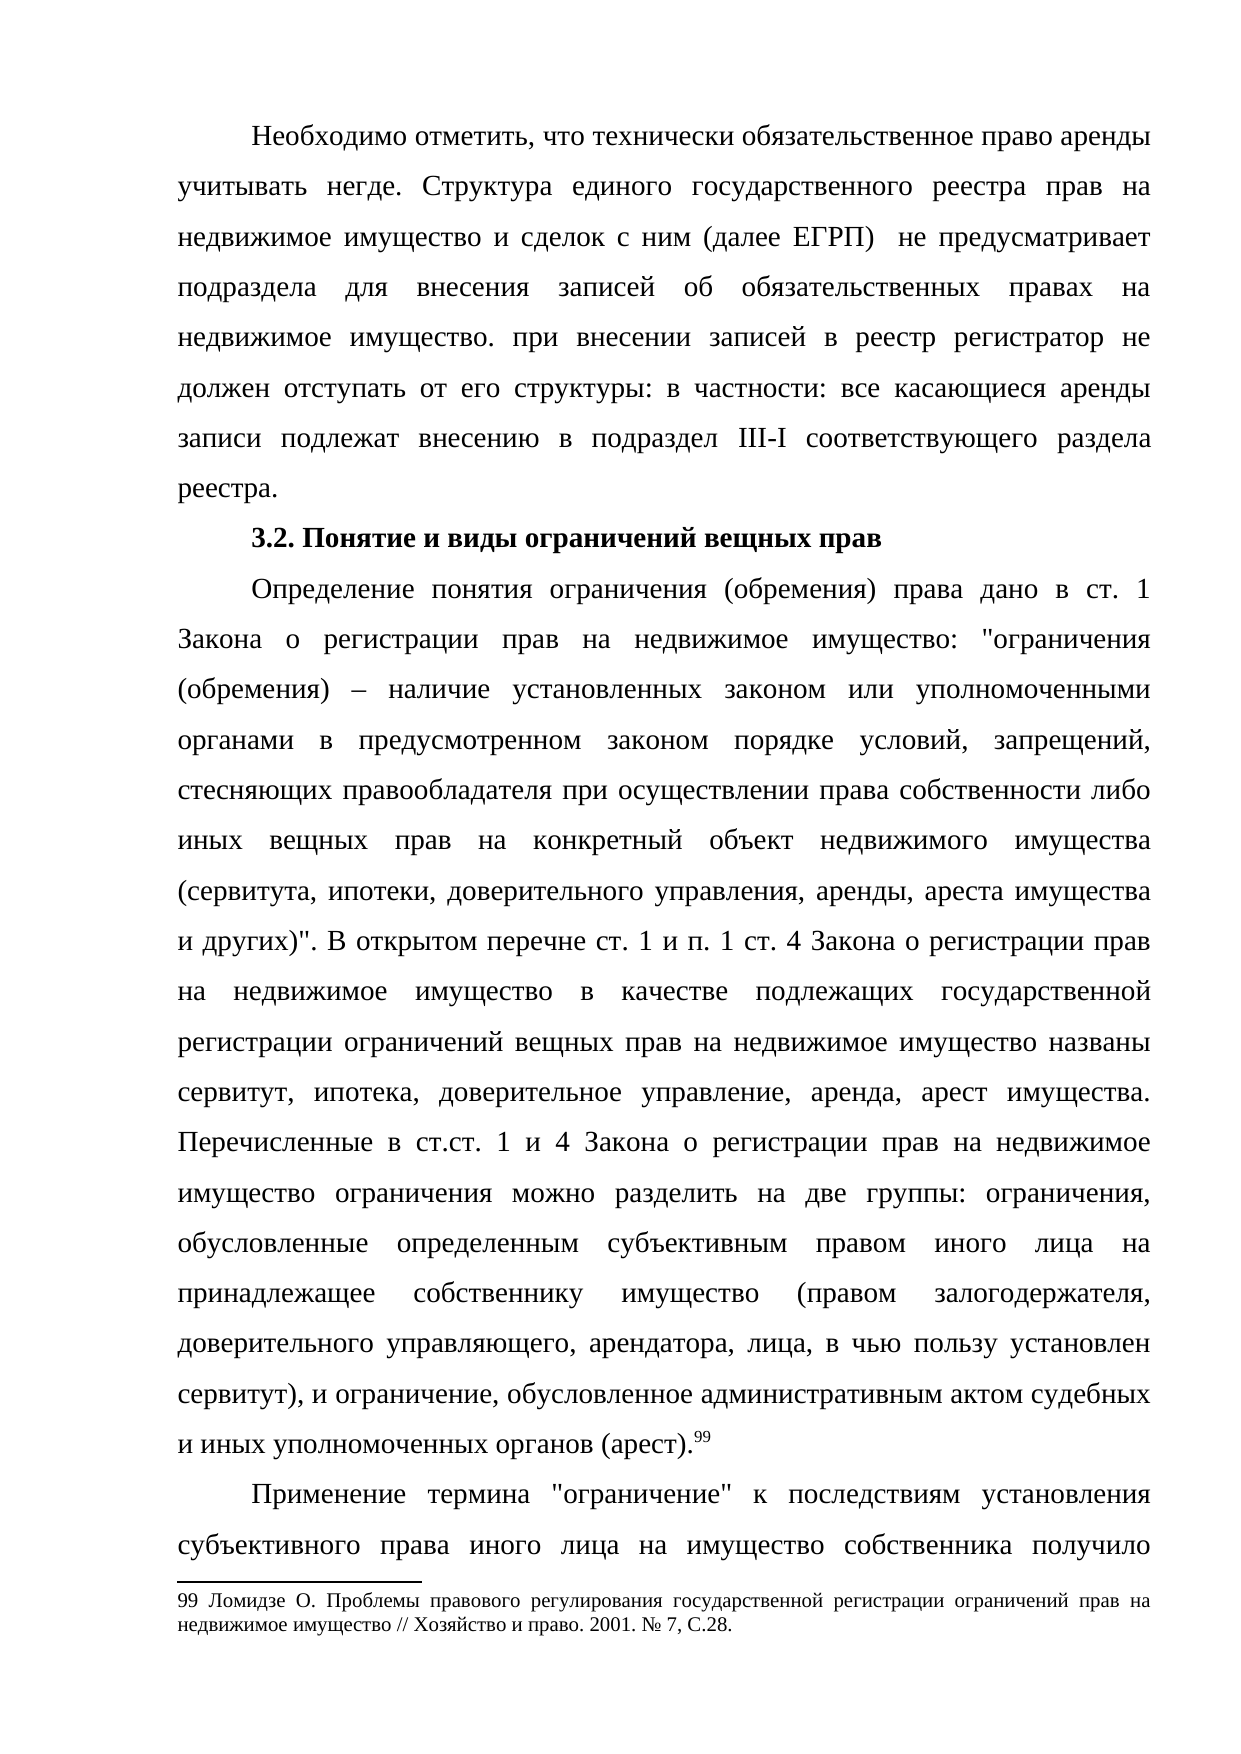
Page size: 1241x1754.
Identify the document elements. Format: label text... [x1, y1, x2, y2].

text Необходимо отметить, что технически обязательственное право аренды учитывать негде. Структура единого государственного реестра прав на недвижимое имущество и сделок с ним (далее ЕГРП) не предусматривает подраздела для внесения записей об обязательственных правах на недвижимое имущество. при внесении записей в реестр регистратор не должен отступать от его структуры: в частности: все касающиеся аренды записи подлежат внесению в подраздел III-I соответствующего раздела реестра. [177, 118, 1152, 504]
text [177, 1477, 1152, 1560]
text Определение понятия ограничения (обремения) права дано в ст. 1 Закона о регистрации прав на недвижимое имущество: "ограничения (обремения) – наличие установленных законом или уполномоченными органами в предусмотренном законом порядке условий, запрещений, стесняющих правообладателя при осуществлении права собственности либо иных вещных прав на конкретный объект недвижимого имущества (сервитута, ипотеки, доверительного управления, аренды, ареста имущества и других)". В открытом перечне ст. 1 и п. 1 ст. 4 Закона о регистрации прав на недвижимое имущество в качестве подлежащих государственной регистрации ограничений вещных прав на недвижимое имущество названы сервитут, ипотека, доверительное управление, аренда, арест имущества. Перечисленные в ст.ст. 1 и 4 Закона о регистрации прав на недвижимое имущество ограничения можно разделить на две группы: ограничения, обусловленные определенным субъективным правом иного лица на принадлежащее собственнику имущество (правом залогодержателя, доверительного управляющего, арендатора, лица, в чью пользу установлен сервитут), и ограничение, обусловленное административным актом судебных и иных уполномоченных органов (арест). [177, 571, 1152, 1460]
text 3.2. Понятие и виды ограничений вещных прав [177, 521, 1152, 554]
